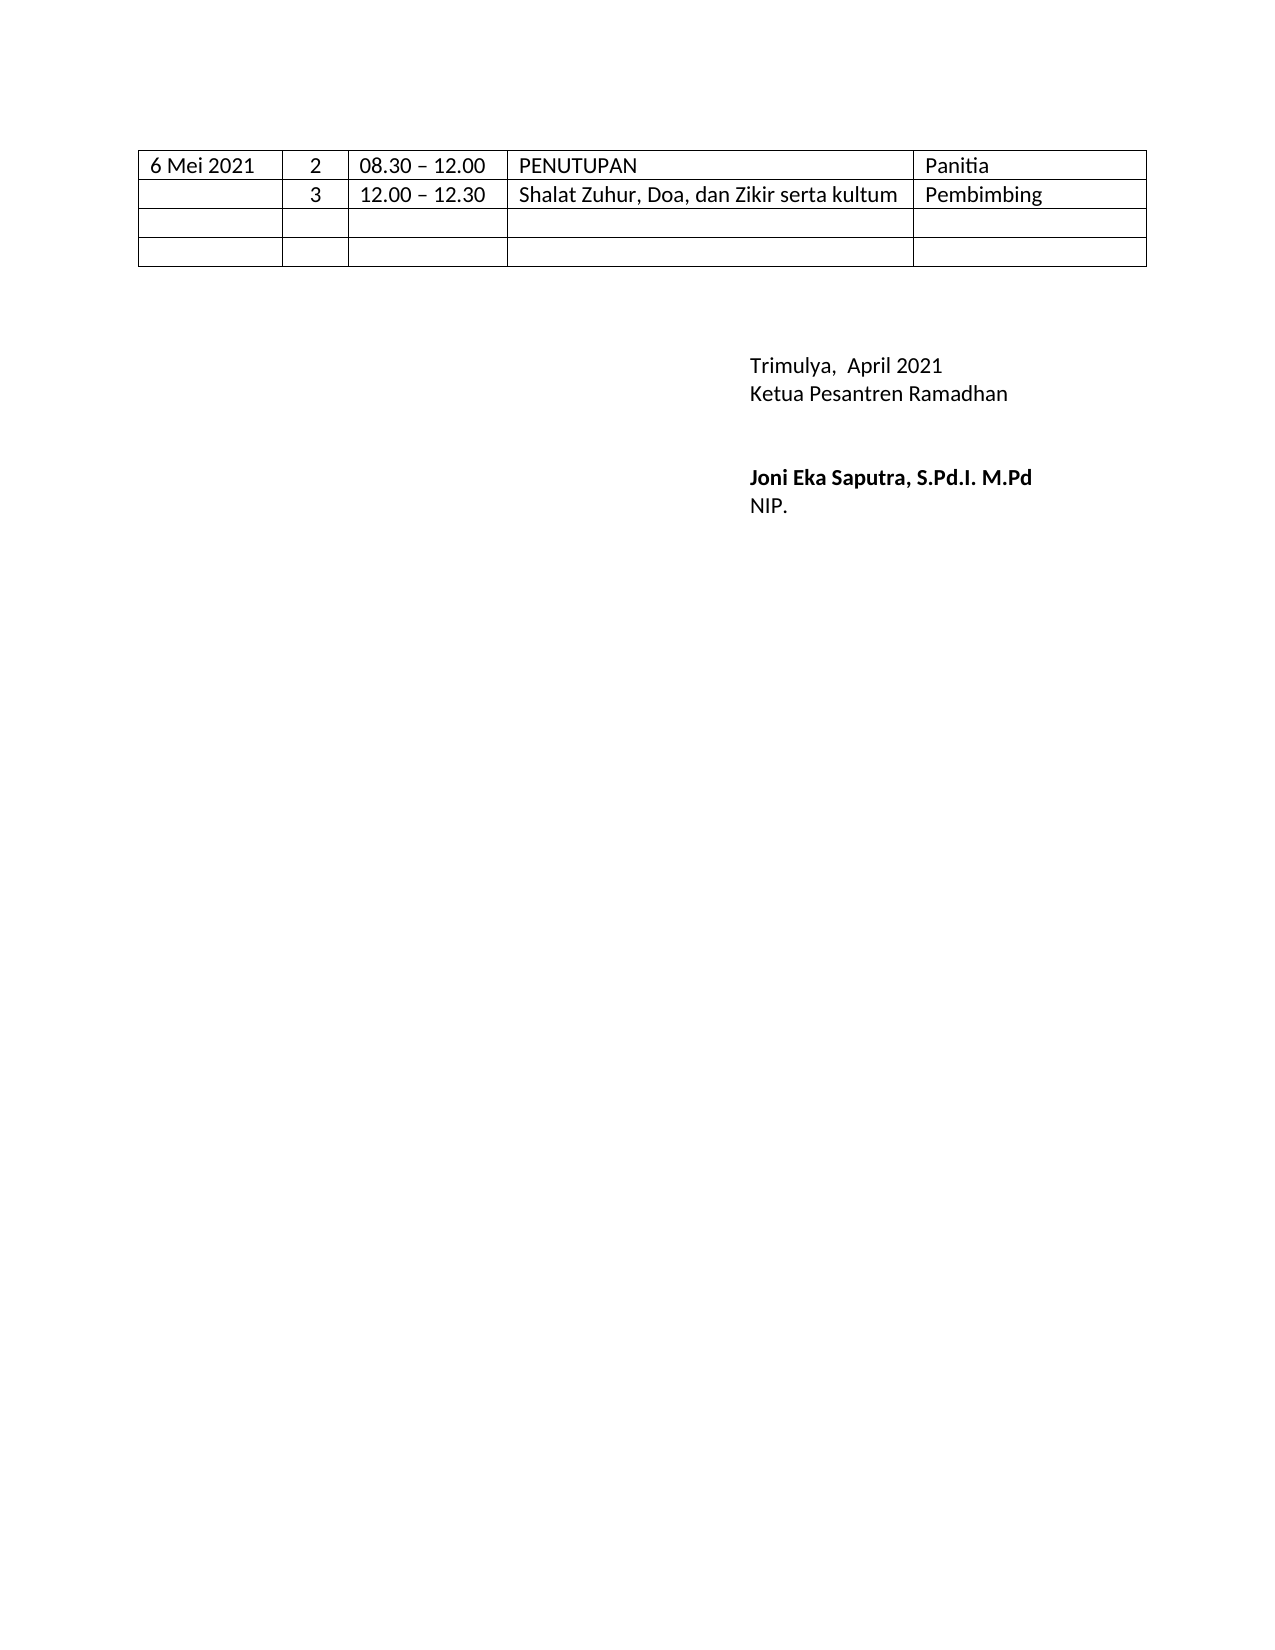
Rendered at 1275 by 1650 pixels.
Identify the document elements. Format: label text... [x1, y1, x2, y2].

table_cell [283, 209, 348, 237]
table_cell 6 Mei 2021 [139, 151, 282, 179]
text NIP. [750, 491, 1125, 519]
table_cell [283, 238, 348, 266]
table_cell [349, 238, 507, 266]
table_cell 12.00 – 12.30 [349, 180, 507, 208]
table_cell Panitia [914, 151, 1146, 179]
table_cell [508, 209, 913, 237]
table_cell [139, 209, 282, 237]
table_cell 2 [283, 151, 348, 179]
table_cell [508, 238, 913, 266]
table_cell PENUTUPAN [508, 151, 913, 179]
text Ketua Pesantren Ramadhan [750, 379, 1125, 407]
table_cell [914, 238, 1146, 266]
table_cell [914, 209, 1146, 237]
table_cell Pembimbing [914, 180, 1146, 208]
table_cell 08.30 – 12.00 [349, 151, 507, 179]
text Trimulya, April 2021 [750, 351, 1125, 379]
table_cell [139, 180, 282, 208]
text Joni Eka Saputra, S.Pd.I. M.Pd [750, 463, 1125, 491]
table_cell 3 [283, 180, 348, 208]
table_cell [139, 238, 282, 266]
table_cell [508, 180, 913, 208]
table_cell [349, 209, 507, 237]
